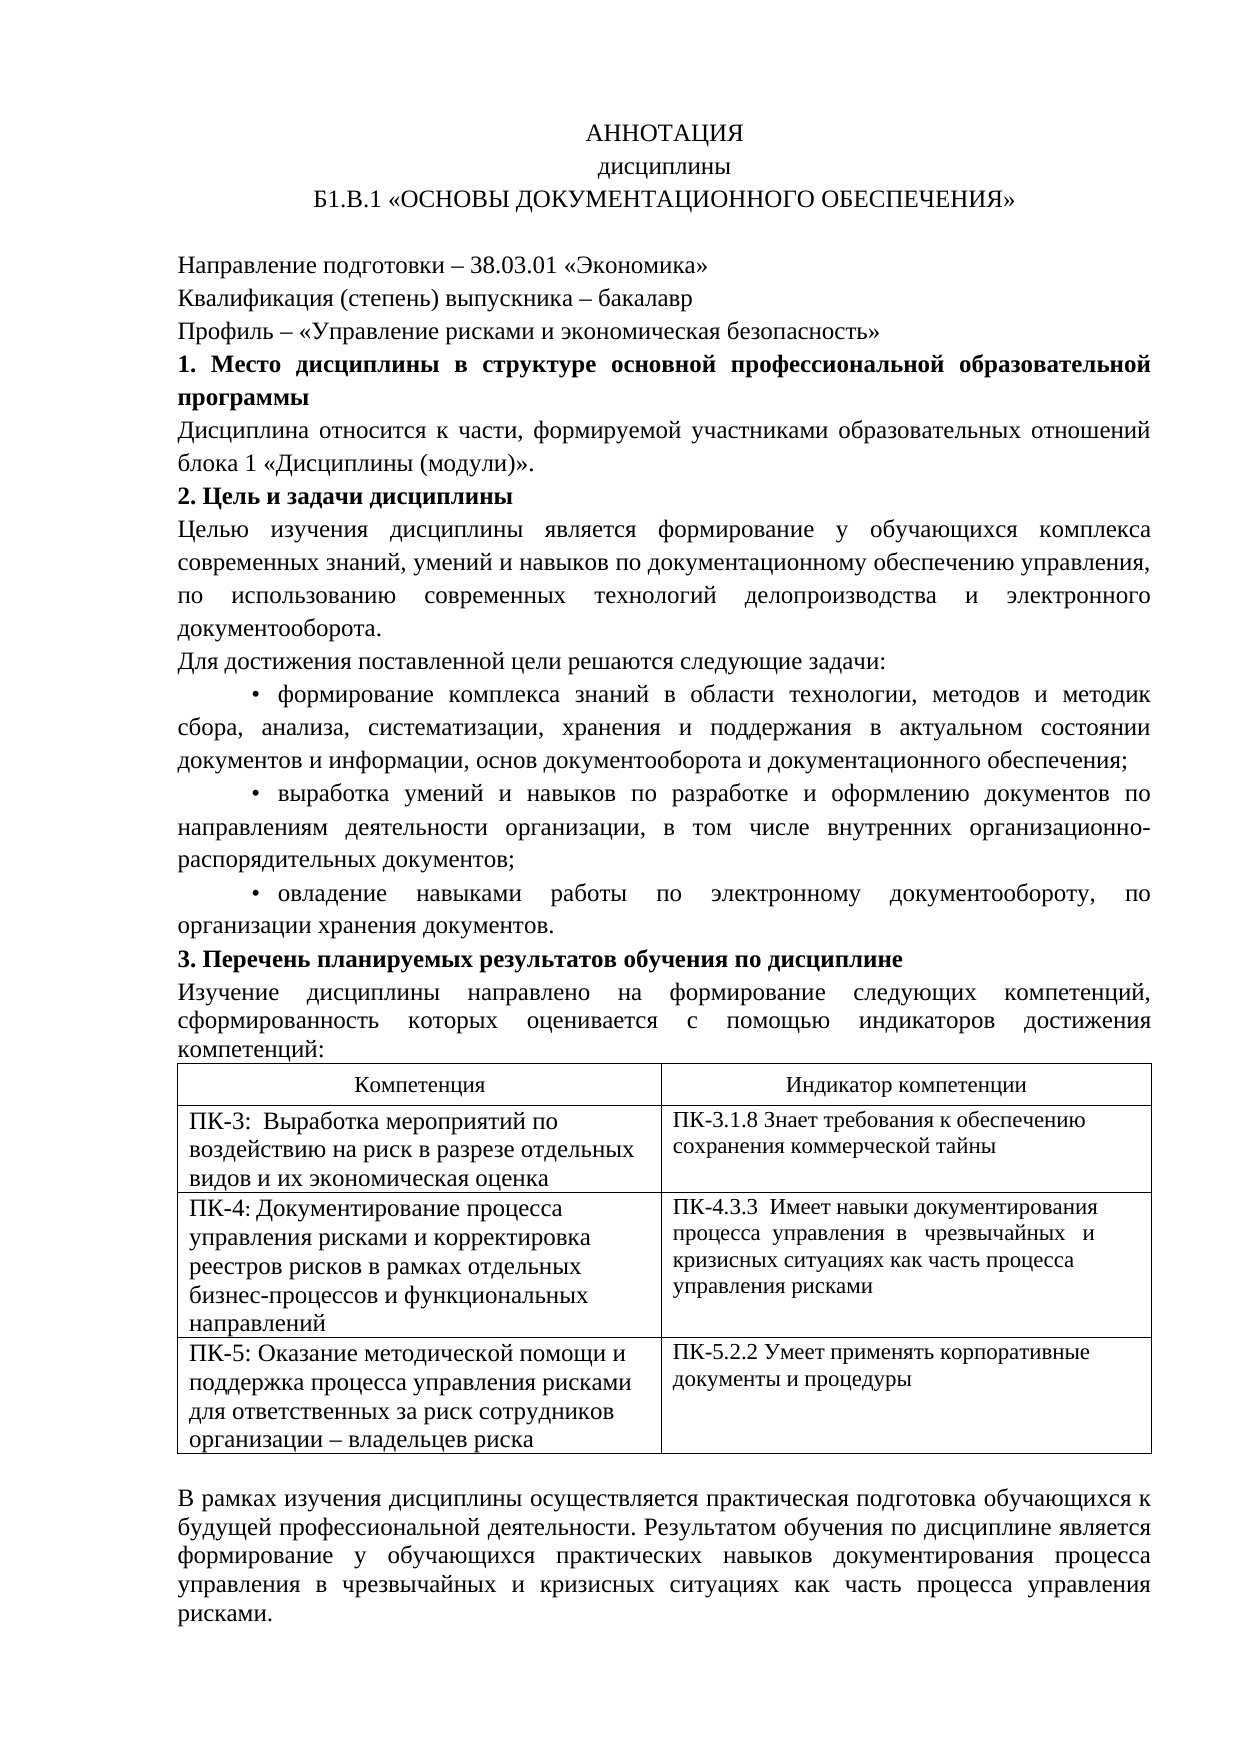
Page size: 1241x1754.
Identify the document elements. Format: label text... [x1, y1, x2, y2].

text АННОТАЦИЯ [177, 118, 1152, 147]
text 3. Перечень планируемых результатов обучения по дисциплине [177, 944, 1152, 972]
text Профиль – «Управление рисками и экономическая безопасность» [177, 316, 1152, 345]
text 1. Место дисциплины в структуре основной профессиональной образовательной программы [177, 349, 1152, 411]
table_cell ПК-3.1.8 Знает требования к обеспечению сохранения коммерческой тайны [662, 1106, 1151, 1192]
text • овладение навыками работы по электронному документообороту, по организации хранения документов. [177, 878, 1152, 939]
table_header Индикатор компетенции [662, 1064, 1151, 1105]
text Квалификация (степень) выпускника – бакалавр [177, 283, 1152, 312]
table_cell ПК-5: Оказание методической помощи и поддержка процесса управления рисками для ответственных за риск сотрудников организации – владельцев риска [178, 1338, 661, 1453]
text Б1.В.1 «ОСНОВЫ ДОКУМЕНТАЦИОННОГО ОБЕСПЕЧЕНИЯ» [177, 184, 1152, 213]
table_header Компетенция [178, 1064, 661, 1105]
text Для достижения поставленной цели решаются следующие задачи: [177, 646, 1152, 675]
text • формирование комплекса знаний в области технологии, методов и методик сбора, анализа, систематизации, хранения и поддержания в актуальном состоянии документов и информации, основ документооборота и документационного обеспечения; [177, 679, 1152, 774]
table_cell ПК-5.2.2 Умеет применять корпоративные документы и процедуры [662, 1338, 1151, 1453]
text Изучение дисциплины направлено на формирование следующих компетенций, сформированность которых оценивается с помощью индикаторов достижения компетенций: [177, 977, 1152, 1063]
text 2. Цель и задачи дисциплины [177, 481, 1152, 510]
text • выработка умений и навыков по разработке и оформлению документов по направлениям деятельности организации, в том числе внутренних организационно-распорядительных документов; [177, 778, 1152, 873]
table_cell ПК-3: Выработка мероприятий по воздействию на риск в разрезе отдельных видов и их экономическая оценка [178, 1106, 661, 1192]
text дисциплины [177, 151, 1152, 180]
text Дисциплина относится к части, формируемой участниками образовательных отношений блока 1 «Дисциплины (модули)». [177, 415, 1152, 477]
table_cell ПК-4: Документирование процесса управления рисками и корректировка реестров рисков в рамках отдельных бизнес-процессов и функциональных направлений [178, 1193, 661, 1337]
text Целью изучения дисциплины является формирование у обучающихся комплекса современных знаний, умений и навыков по документационному обеспечению управления, по использованию современных технологий делопроизводства и электронного документооборота. [177, 514, 1152, 642]
text В рамках изучения дисциплины осуществляется практическая подготовка обучающихся к будущей профессиональной деятельности. Результатом обучения по дисциплине является формирование у обучающихся практических навыков документирования процесса управления в чрезвычайных и кризисных ситуациях как часть процесса управления рисками. [177, 1483, 1152, 1627]
text Направление подготовки – 38.03.01 «Экономика» [177, 250, 1152, 279]
table_cell ПК-4.3.3 Имеет навыки документирования процесса управления в чрезвычайных и кризисных ситуациях как часть процесса управления рисками [662, 1193, 1151, 1337]
